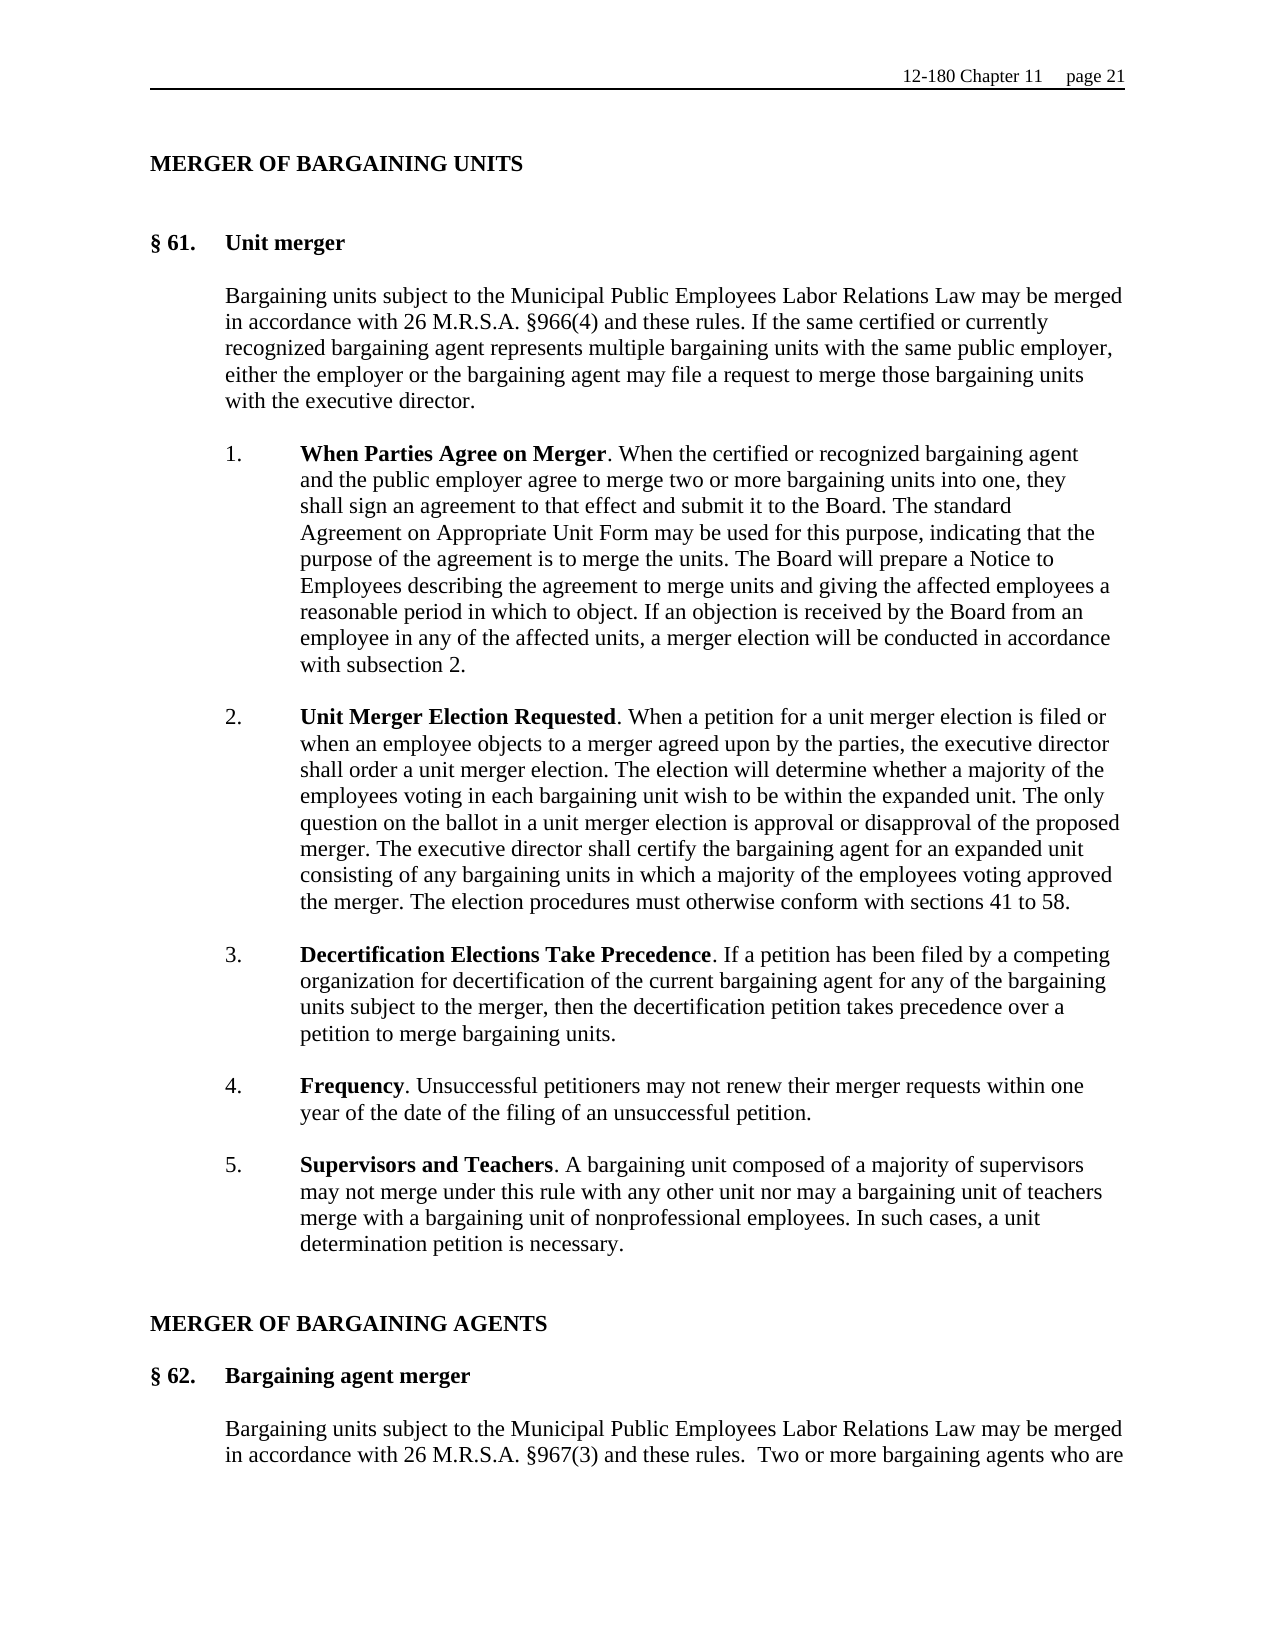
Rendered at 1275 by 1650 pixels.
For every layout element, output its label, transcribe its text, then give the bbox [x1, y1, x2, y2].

text 4. Frequency. Unsuccessful petitioners may not renew their merger requests within one year of the date of the filing of an unsuccessful petition. [150, 1072, 1125, 1125]
text MERGER OF BARGAINING UNITS [150, 150, 1125, 176]
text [225, 1415, 1125, 1468]
text 1. When Parties Agree on Merger. When the certified or recognized bargaining agent and the public employer agree to merge two or more bargaining units into one, they shall sign an agreement to that effect and submit it to the Board. The standard Agreement on Appropriate Unit Form may be used for this purpose, indicating that the purpose of the agreement is to merge the units. The Board will prepare a Notice to Employees describing the agreement to merge units and giving the affected employees a reasonable period in which to object. If an objection is received by the Board from an employee in any of the affected units, a merger election will be conducted in accordance with subsection 2. [150, 440, 1116, 677]
text MERGER OF BARGAINING AGENTS [150, 1309, 1125, 1336]
text 2. Unit Merger Election Requested. When a petition for a unit merger election is filed or when an employee objects to a merger agreed upon by the parties, the executive director shall order a unit merger election. The election will determine whether a majority of the employees voting in each bargaining unit wish to be within the expanded unit. The only question on the ballot in a unit merger election is approval or disapproval of the proposed merger. The executive director shall certify the bargaining agent for an expanded unit consisting of any bargaining units in which a majority of the employees voting approved the merger. The election procedures must otherwise conform with sections 41 to 58. [150, 703, 1125, 914]
text § 62. Bargaining agent merger [150, 1362, 1125, 1389]
text 5. Supervisors and Teachers. A bargaining unit composed of a majority of supervisors may not merge under this rule with any other unit nor may a bargaining unit of teachers merge with a bargaining unit of nonprofessional employees. In such cases, a unit determination petition is necessary. [150, 1151, 1125, 1257]
text § 61. Unit merger [150, 229, 1125, 255]
text 3. Decertification Elections Take Precedence. If a petition has been filed by a competing organization for decertification of the current bargaining agent for any of the bargaining units subject to the merger, then the decertification petition takes precedence over a petition to merge bargaining units. [150, 941, 1125, 1046]
text Bargaining units subject to the Municipal Public Employees Labor Relations Law may be merged in accordance with 26 M.R.S.A. §966(4) and these rules. If the same certified or currently recognized bargaining agent represents multiple bargaining units with the same public employer, either the employer or the bargaining agent may file a request to merge those bargaining units with the executive director. [150, 282, 1125, 413]
